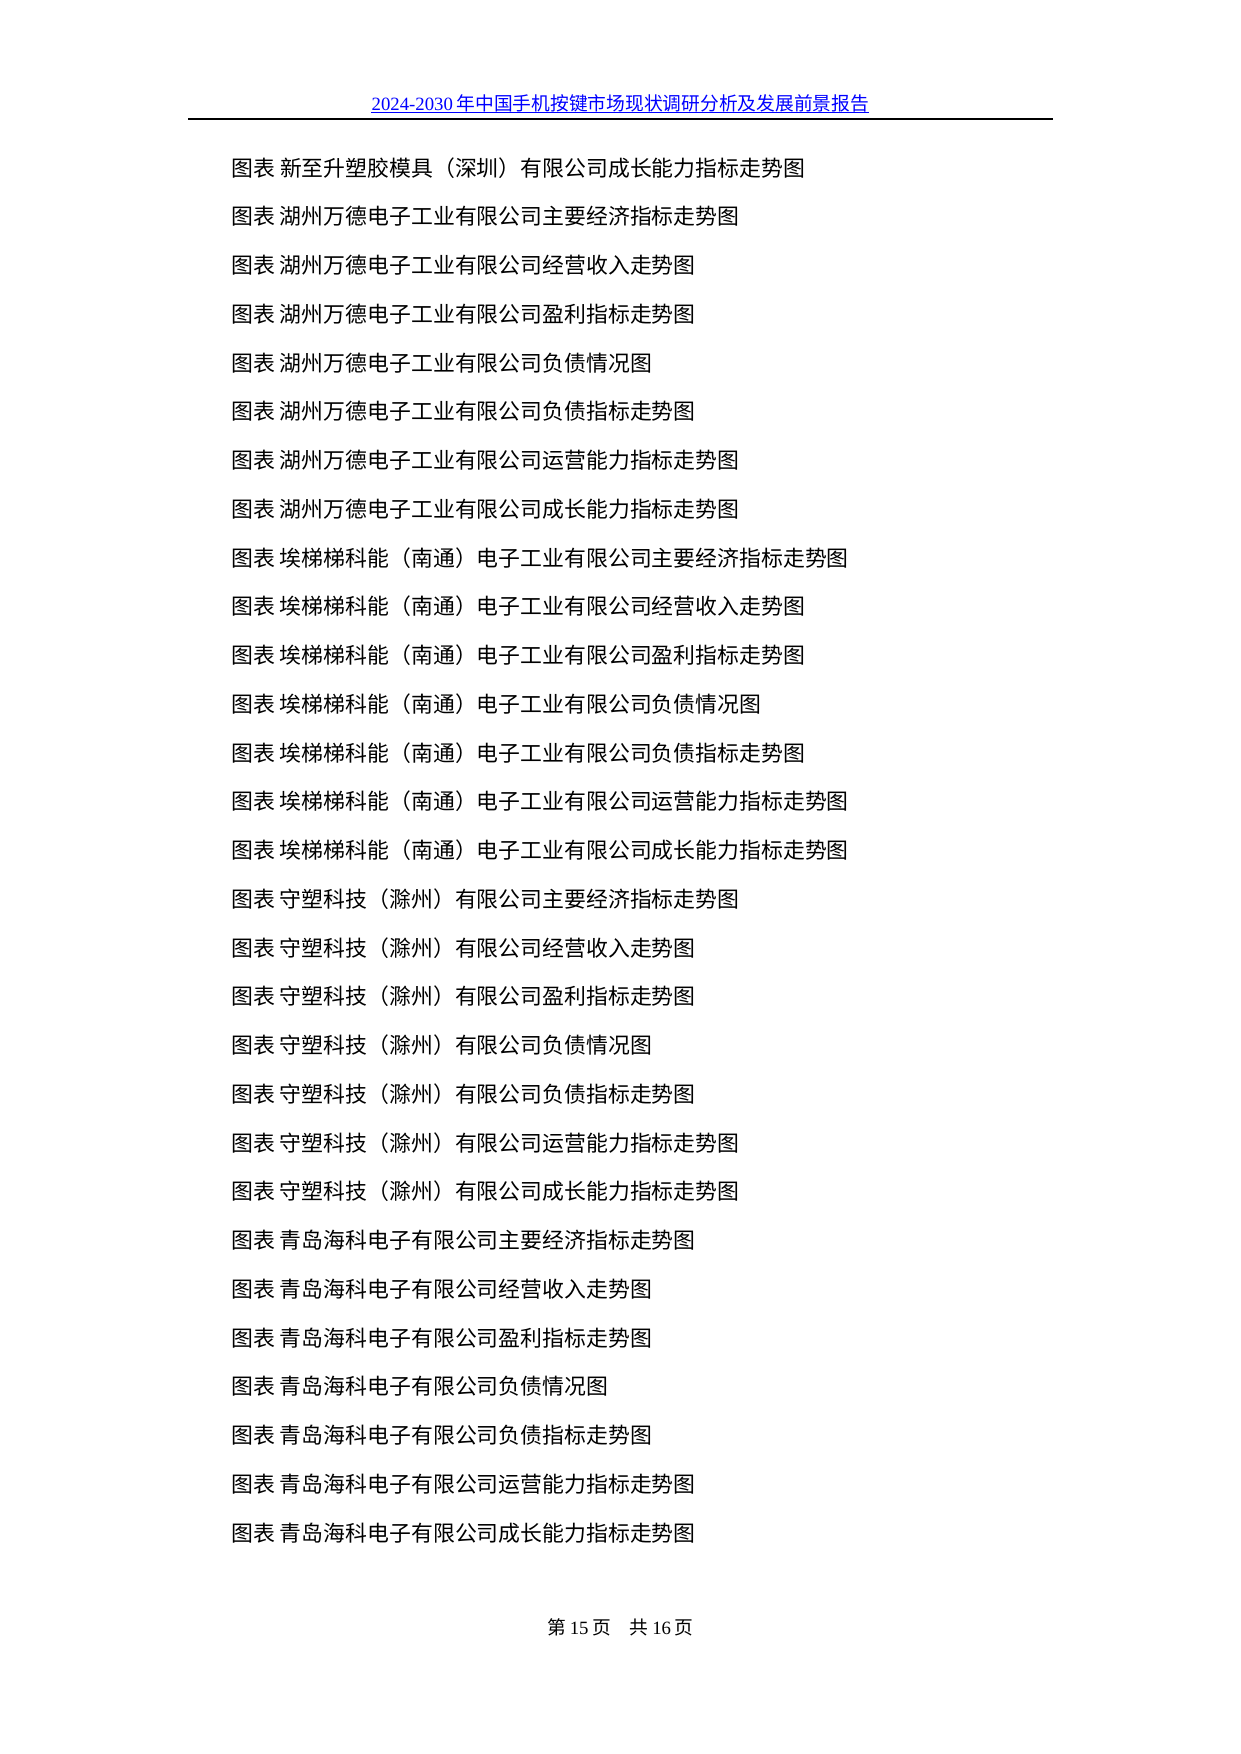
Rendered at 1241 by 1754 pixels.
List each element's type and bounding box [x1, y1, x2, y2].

text [187, 150, 1053, 1548]
